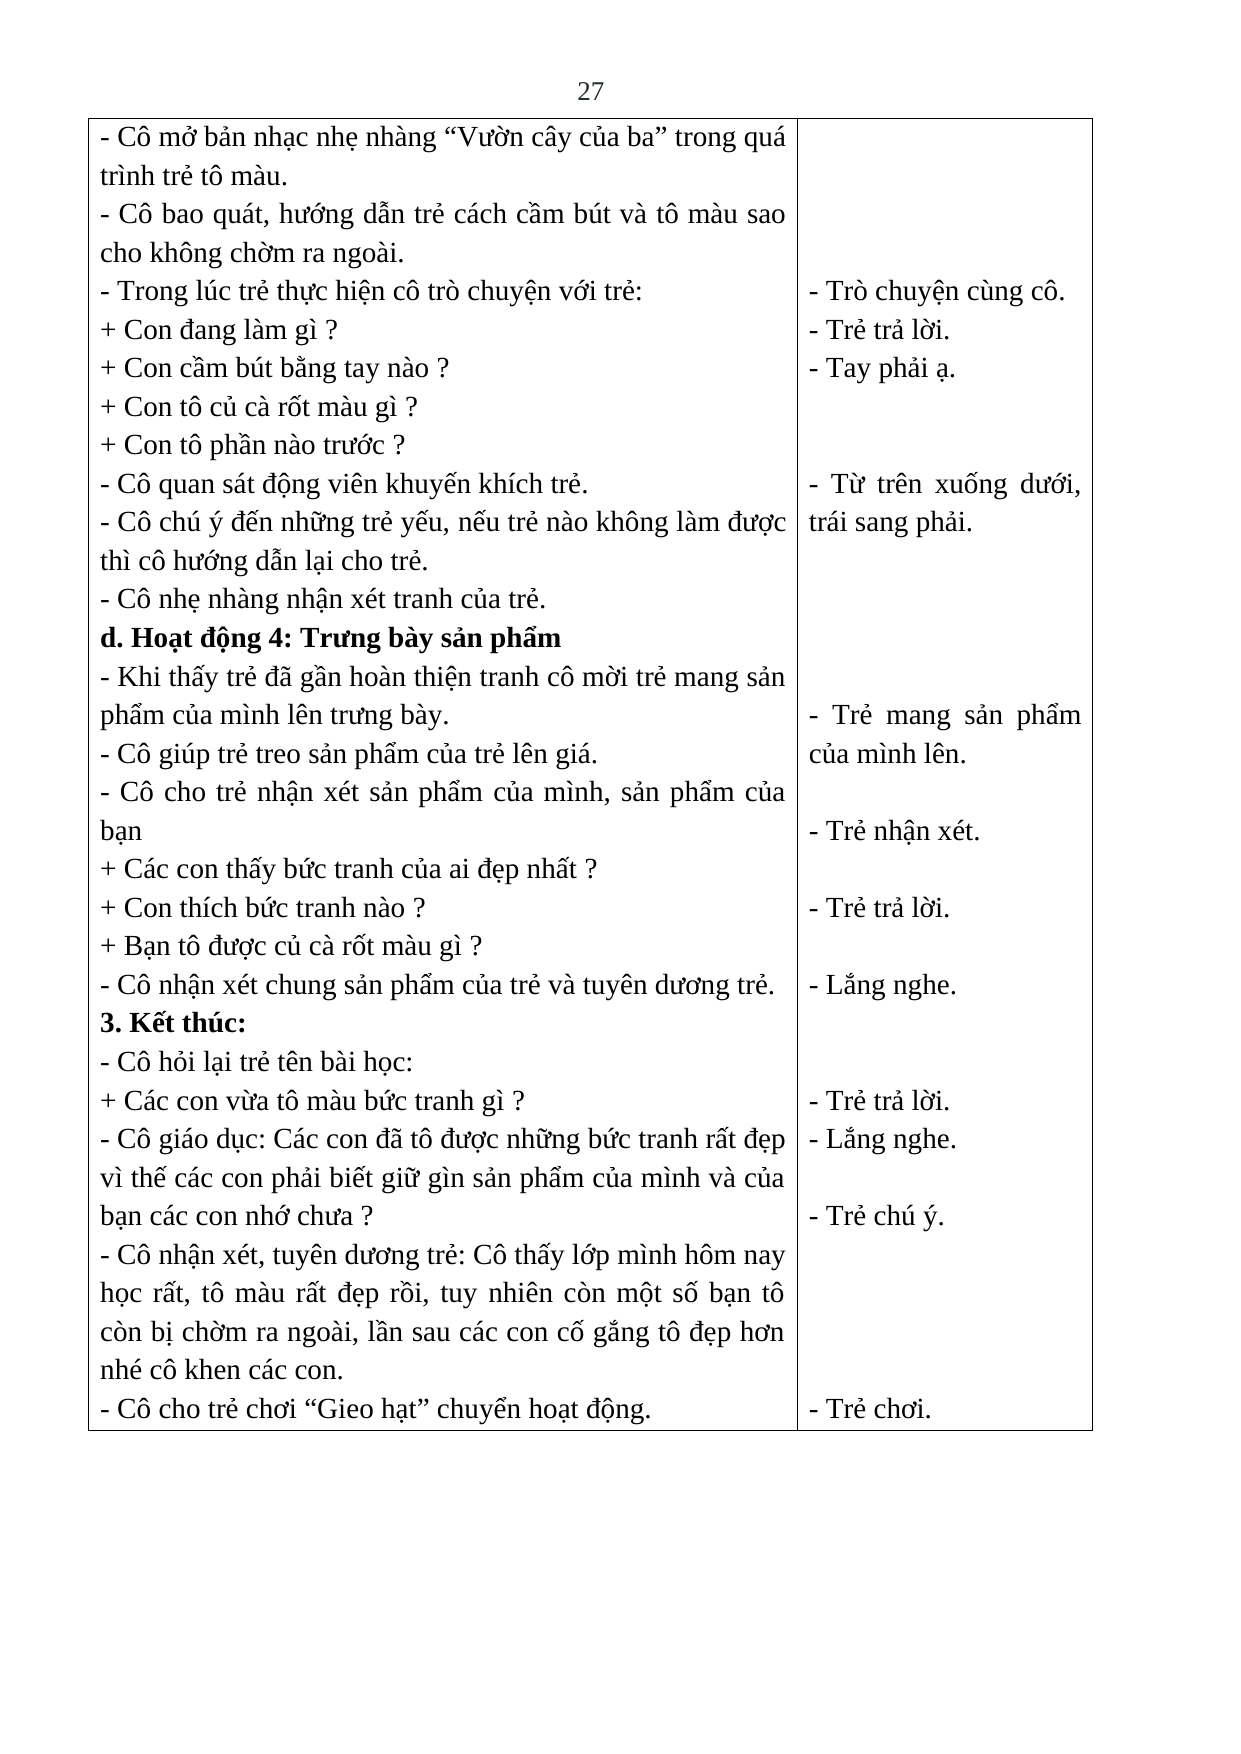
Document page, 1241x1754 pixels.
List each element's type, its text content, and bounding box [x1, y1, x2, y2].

table_cell - Trò chuyện cùng cô. - Trẻ trả lời. - Tay phải ạ. - Từ trên xuống dưới, trái sang phải. - Trẻ mang sản phẩm của mình lên. - Trẻ nhận xét. - Trẻ trả lời. - Lắng nghe. - Trẻ trả lời. - Lắng nghe. - Trẻ chú ý. - Trẻ chơi. [798, 119, 1092, 1429]
table_cell - Cô mở bản nhạc nhẹ nhàng “Vườn cây của ba” trong quá trình trẻ tô màu. - Cô bao quát, hướng dẫn trẻ cách cầm bút và tô màu sao cho không chờm ra ngoài. - Trong lúc trẻ thực hiện cô trò chuyện với trẻ: + Con đang làm gì ? + Con cầm bút bằng tay nào ? + Con tô củ cà rốt màu gì ? + Con tô phần nào trước ? - Cô quan sát động viên khuyến khích trẻ. - Cô chú ý đến những trẻ yếu, nếu trẻ nào không làm được thì cô hướng dẫn lại cho trẻ. - Cô nhẹ nhàng nhận xét tranh của trẻ. d. Hoạt động 4: Trưng bày sản phẩm - Khi thấy trẻ đã gần hoàn thiện tranh cô mời trẻ mang sản phẩm của mình lên trưng bày. - Cô giúp trẻ treo sản phẩm của trẻ lên giá. - Cô cho trẻ nhận xét sản phẩm của mình, sản phẩm của bạn + Các con thấy bức tranh của ai đẹp nhất ? + Con thích bức tranh nào ? + Bạn tô được củ cà rốt màu gì ? - Cô nhận xét chung sản phẩm của trẻ và tuyên dương trẻ. 3. Kết thúc: - Cô hỏi lại trẻ tên bài học: + Các con vừa tô màu bức tranh gì ? - Cô giáo dục: Các con đã tô được những bức tranh rất đẹp vì thế các con phải biết giữ gìn sản phẩm của mình và của bạn các con nhớ chưa ? - Cô nhận xét, tuyên dương trẻ: Cô thấy lớp mình hôm nay học rất, tô màu rất đẹp rồi, tuy nhiên còn một số bạn tô còn bị chờm ra ngoài, lần sau các con cố gắng tô đẹp hơn nhé cô khen các con. - Cô cho trẻ chơi “Gieo hạt” chuyển hoạt động. [89, 119, 797, 1429]
